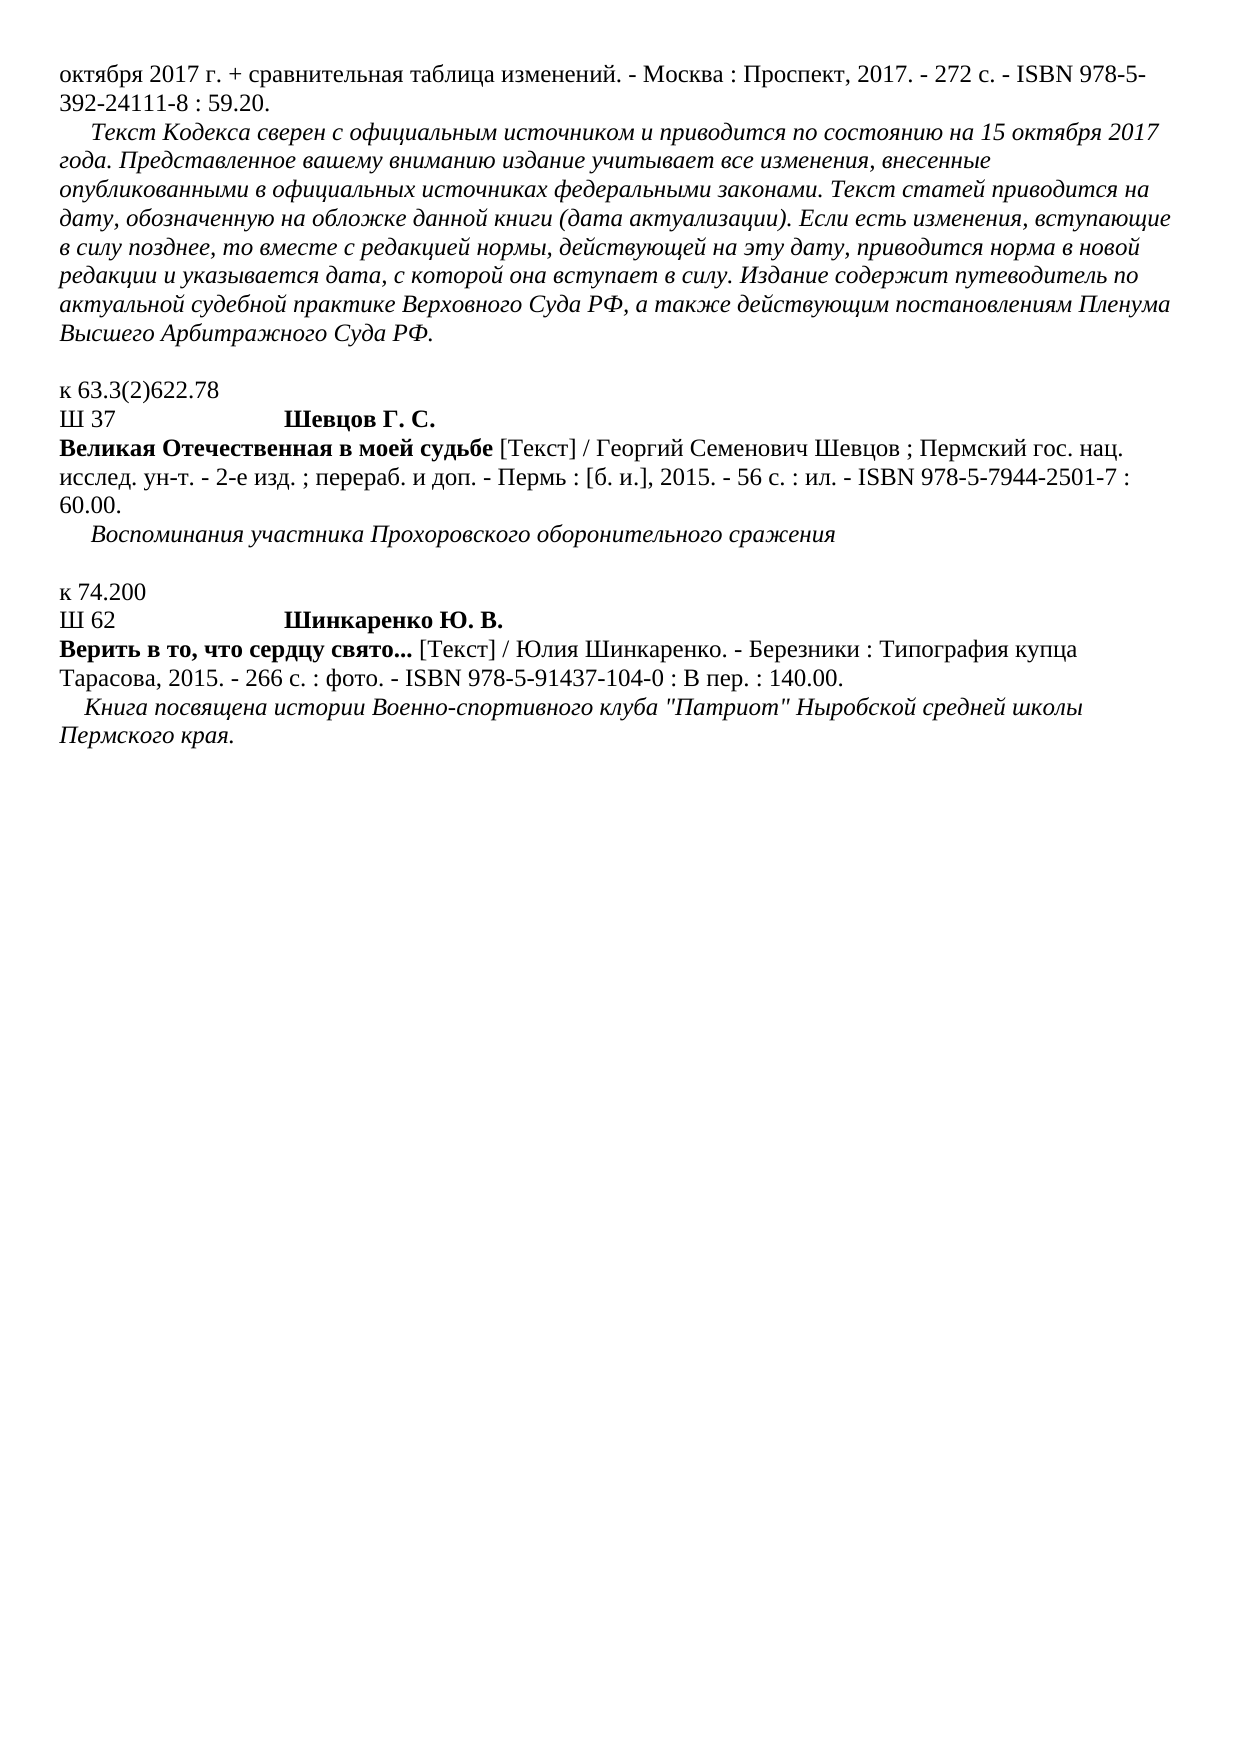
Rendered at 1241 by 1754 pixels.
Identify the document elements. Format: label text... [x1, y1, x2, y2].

text к 74.200 Ш 62 Шинкаренко Ю. В. Верить в то, что сердцу свято... [Текст] / Юлия Шинкаренко. - Березники : Типография купца Тарасова, 2015. - 266 с. : фото. - ISBN 978-5-91437-104-0 : В пер. : 140.00. Книга посвящена истории Военно-спортивного клуба "Патриот" Ныробской средней школы Пермского края. [59, 577, 1181, 749]
text к 63.3(2)622.78 Ш 37 Шевцов Г. С. Великая Отечественная в моей судьбе [Текст] / Георгий Семенович Шевцов ; Пермский гос. нац. исслед. ун-т. - 2-е изд. ; перераб. и доп. - Пермь : [б. и.], 2015. - 56 с. : ил. - ISBN 978-5-7944-2501-7 : 60.00. Воспоминания участника Прохоровского оборонительного сражения [59, 375, 1181, 548]
